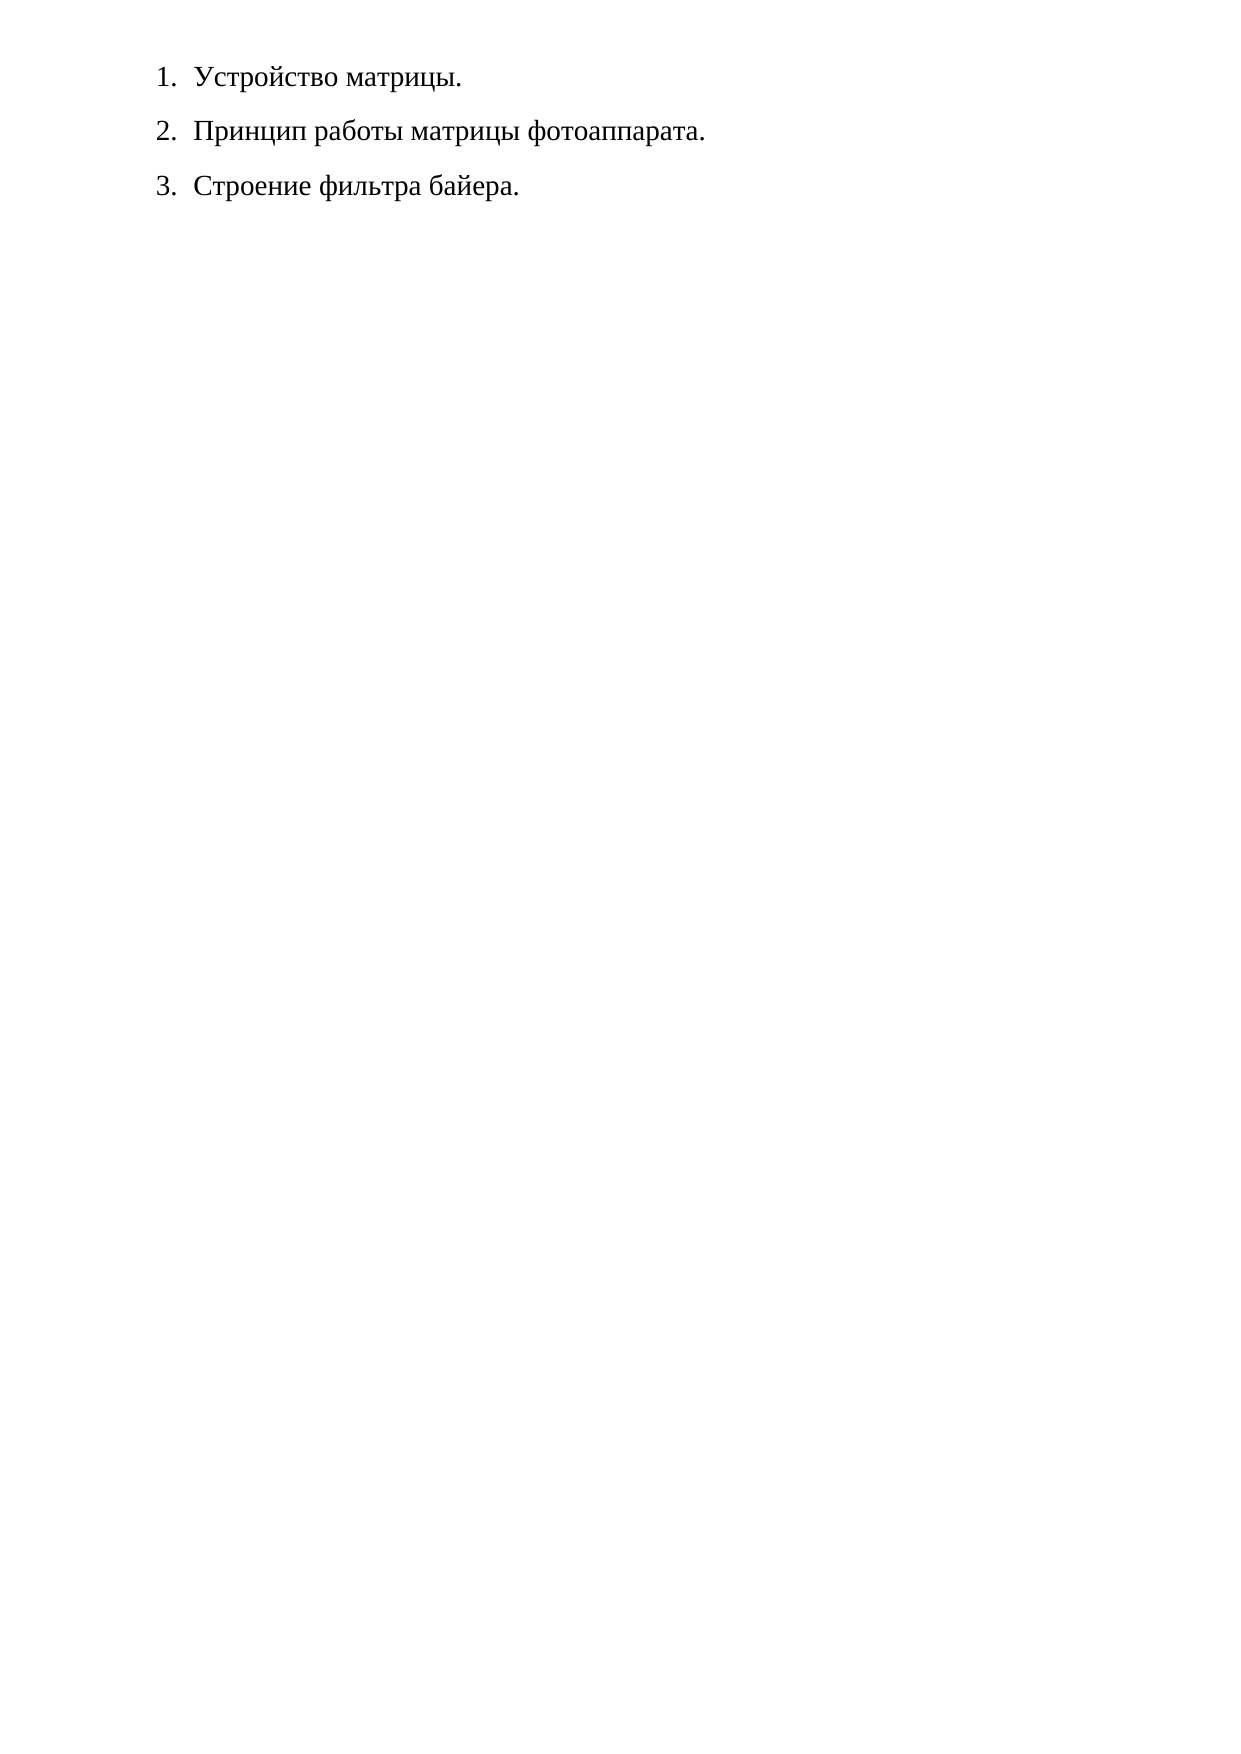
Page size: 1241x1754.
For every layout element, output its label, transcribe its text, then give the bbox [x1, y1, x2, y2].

list Устройство матрицы. [156, 59, 1181, 93]
list Принцип работы матрицы фотоаппарата. [156, 113, 1181, 147]
list Строение фильтра байера. [156, 168, 1181, 201]
